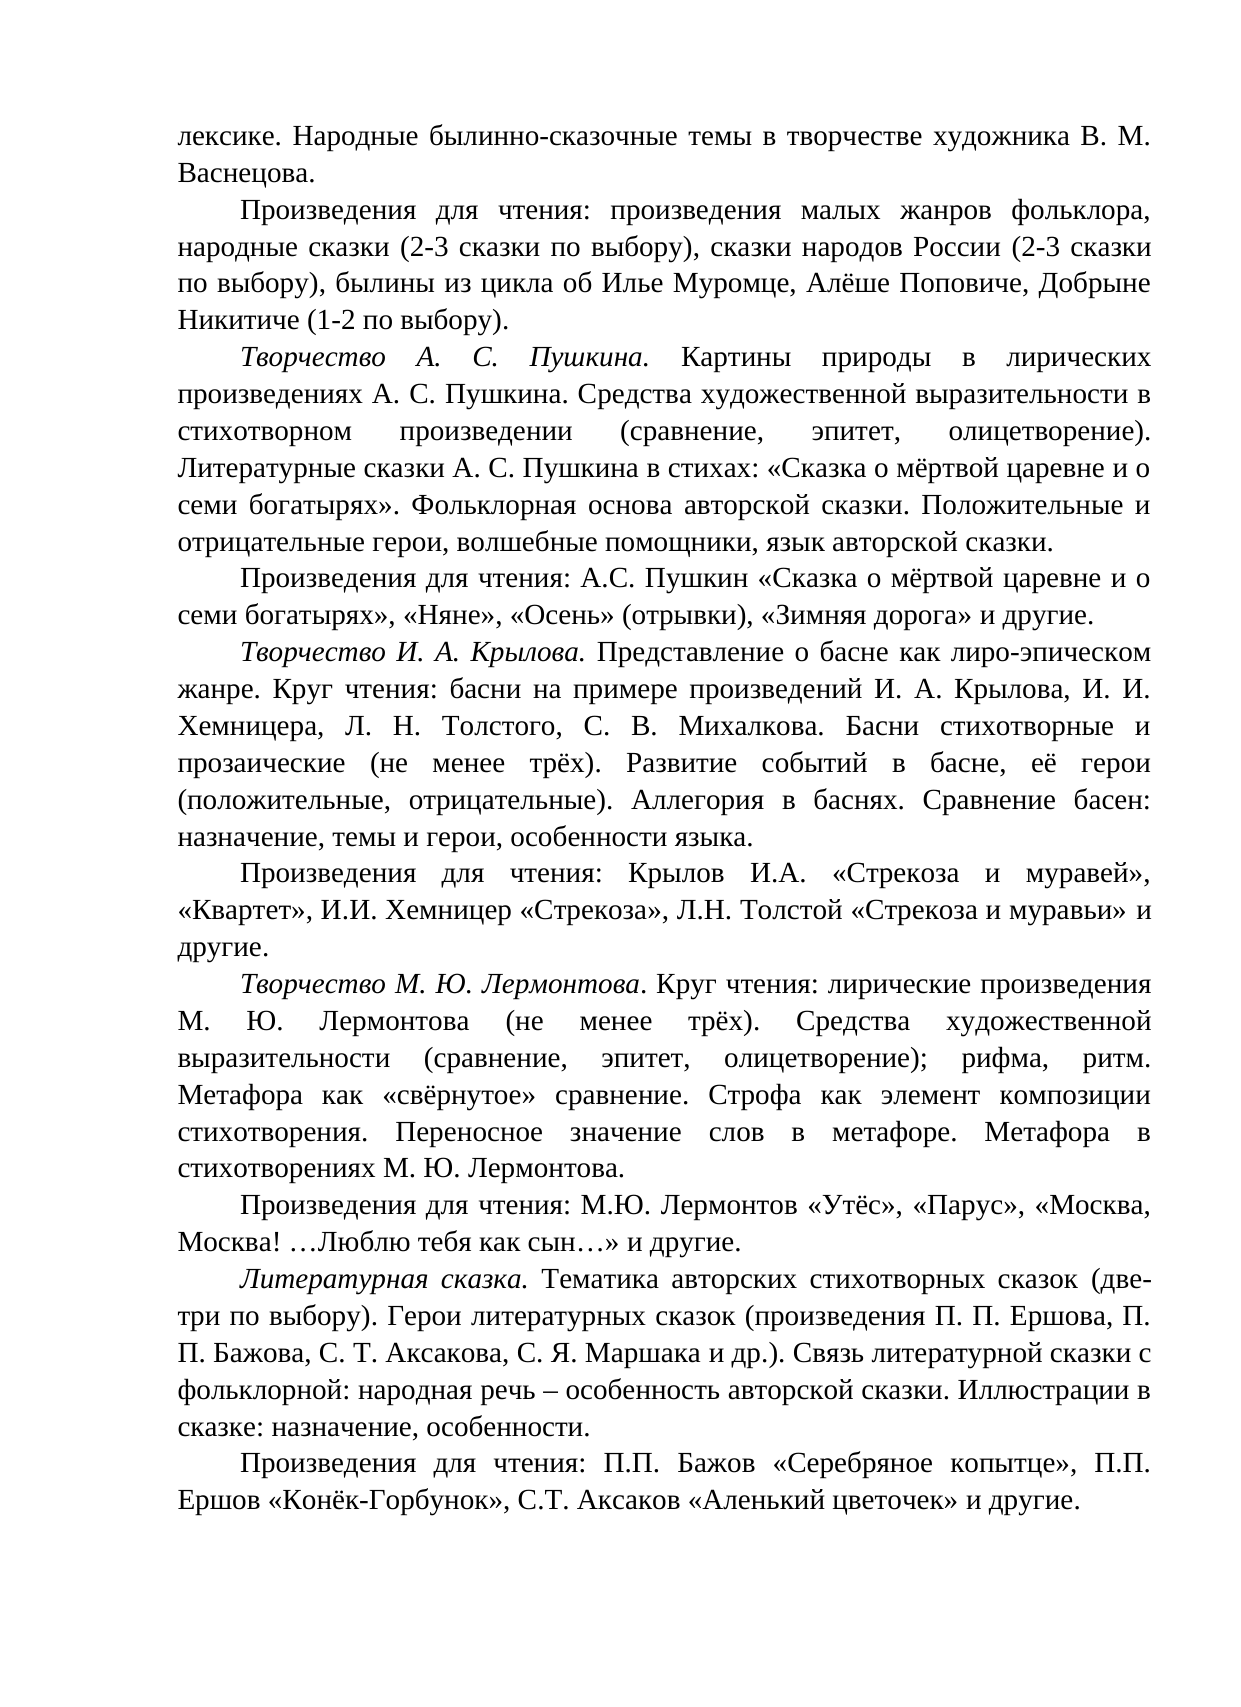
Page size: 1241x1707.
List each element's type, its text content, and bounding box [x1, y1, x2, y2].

text Творчество И. А. Крылова. Представление о басне как лиро-эпическом жанре. Круг чтения: басни на примере произведений И. А. Крылова, И. И. Хемницера, Л. Н. Толстого, С. В. Михалкова. Басни стихотворные и прозаические (не менее трёх). Развитие событий в басне, её герои (положительные, отрицательные). Аллегория в баснях. Сравнение басен: назначение, темы и герои, особенности языка. [177, 634, 1152, 852]
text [177, 118, 1152, 188]
text Произведения для чтения: произведения малых жанров фольклора, народные сказки (2-3 сказки по выбору), сказки народов России (2-3 сказки по выбору), былины из цикла об Илье Муромце, Алёше Поповиче, Добрыне Никитиче (1-2 по выбору). [177, 192, 1152, 336]
text Литературная сказка. Тематика авторских стихотворных сказок (две-три по выбору). Герои литературных сказок (произведения П. П. Ершова, П. П. Бажова, С. Т. Аксакова, С. Я. Маршака и др.). Связь литературной сказки с фольклорной: народная речь – особенность авторской сказки. Иллюстрации в сказке: назначение, особенности. [177, 1261, 1152, 1442]
text Произведения для чтения: П.П. Бажов «Серебряное копытце», П.П. Ершов «Конёк-Горбунок», С.Т. Аксаков «Аленький цветочек» и другие. [177, 1446, 1152, 1516]
text Произведения для чтения: М.Ю. Лермонтов «Утёс», «Парус», «Москва, Москва! …Люблю тебя как сын…» и другие. [177, 1187, 1152, 1258]
text Творчество М. Ю. Лермонтова. Круг чтения: лирические произведения М. Ю. Лермонтова (не менее трёх). Средства художественной выразительности (сравнение, эпитет, олицетворение); рифма, ритм. Метафора как «свёрнутое» сравнение. Строфа как элемент композиции стихотворения. Переносное значение слов в метафоре. Метафора в стихотворениях М. Ю. Лермонтова. [177, 966, 1152, 1184]
text Произведения для чтения: А.С. Пушкин «Сказка о мёртвой царевне и о семи богатырях», «Няне», «Осень» (отрывки), «Зимняя дорога» и другие. [177, 561, 1152, 631]
text Творчество А. С. Пушкина. Картины природы в лирических произведениях А. С. Пушкина. Средства художественной выразительности в стихотворном произведении (сравнение, эпитет, олицетворение). Литературные сказки А. С. Пушкина в стихах: «Сказка о мёртвой царевне и о семи богатырях». Фольклорная основа авторской сказки. Положительные и отрицательные герои, волшебные помощники, язык авторской сказки. [177, 339, 1152, 557]
text Произведения для чтения: Крылов И.А. «Стрекоза и муравей», «Квартет», И.И. Хемницер «Стрекоза», Л.Н. Толстой «Стрекоза и муравьи» и другие. [177, 856, 1152, 963]
